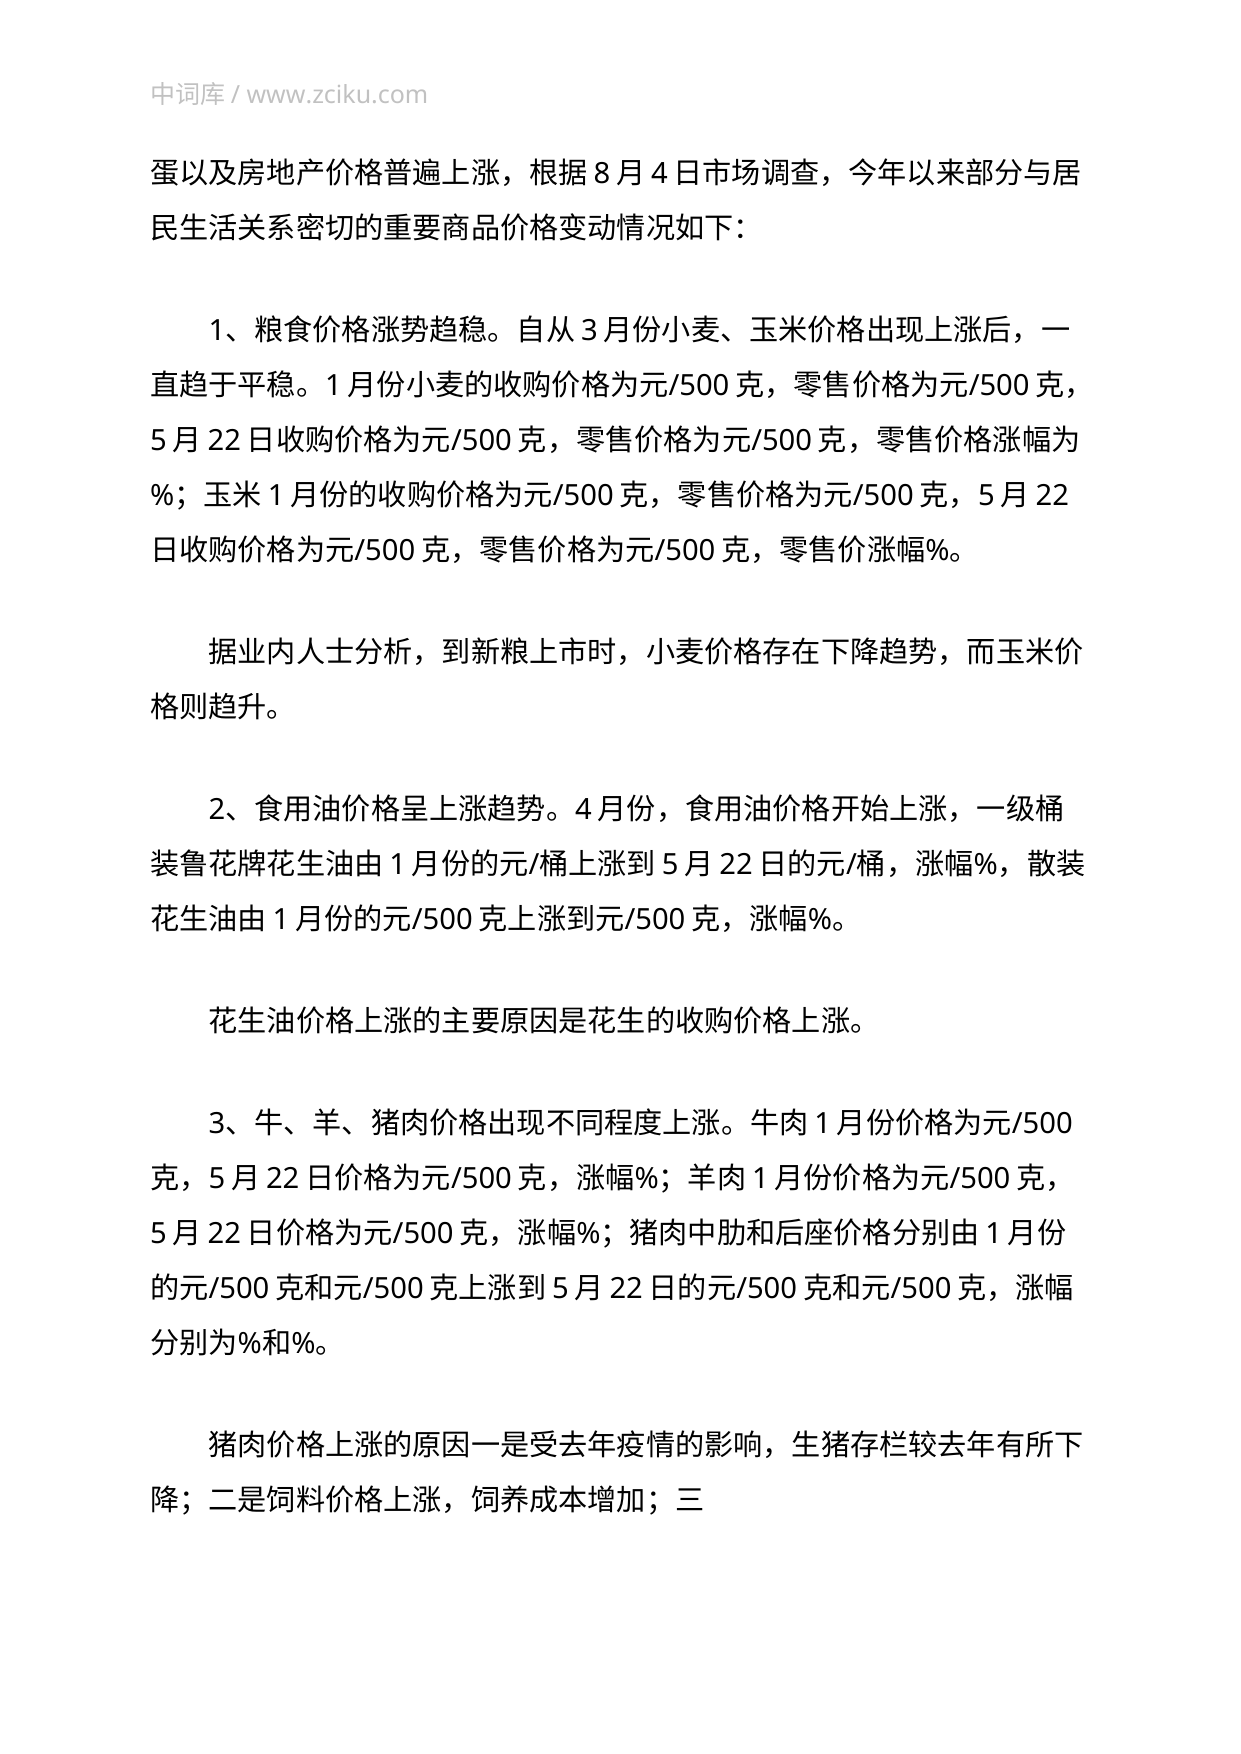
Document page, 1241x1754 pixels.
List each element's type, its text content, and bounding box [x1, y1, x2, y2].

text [150, 150, 1090, 247]
text 3、牛、羊、猪肉价格出现不同程度上涨。牛肉1月份价格为元/500克，5月22日价格为元/500克，涨幅%；羊肉1月份价格为元/500克，5月22日价格为元/500克，涨幅%；猪肉中肋和后座价格分别由1月份的元/500克和元/500克上涨到5月22日的元/500克和元/500克，涨幅分别为%和%。 [150, 1099, 1090, 1362]
text 1、粮食价格涨势趋稳。自从3月份小麦、玉米价格出现上涨后，一直趋于平稳。1月份小麦的收购价格为元/500克，零售价格为元/500克，5月22日收购价格为元/500克，零售价格为元/500克，零售价格涨幅为%；玉米1月份的收购价格为元/500克，零售价格为元/500克，5月22日收购价格为元/500克，零售价格为元/500克，零售价涨幅%。 [150, 307, 1090, 569]
text 花生油价格上涨的主要原因是花生的收购价格上涨。 [150, 997, 1090, 1040]
text 猪肉价格上涨的原因一是受去年疫情的影响，生猪存栏较去年有所下降；二是饲料价格上涨，饲养成本增加；三 [150, 1421, 1090, 1518]
text 据业内人士分析，到新粮上市时，小麦价格存在下降趋势，而玉米价格则趋升。 [150, 629, 1090, 726]
text 2、食用油价格呈上涨趋势。4月份，食用油价格开始上涨，一级桶装鲁花牌花生油由1月份的元/桶上涨到5月22日的元/桶，涨幅%，散装花生油由1月份的元/500克上涨到元/500克，涨幅%。 [150, 785, 1090, 938]
